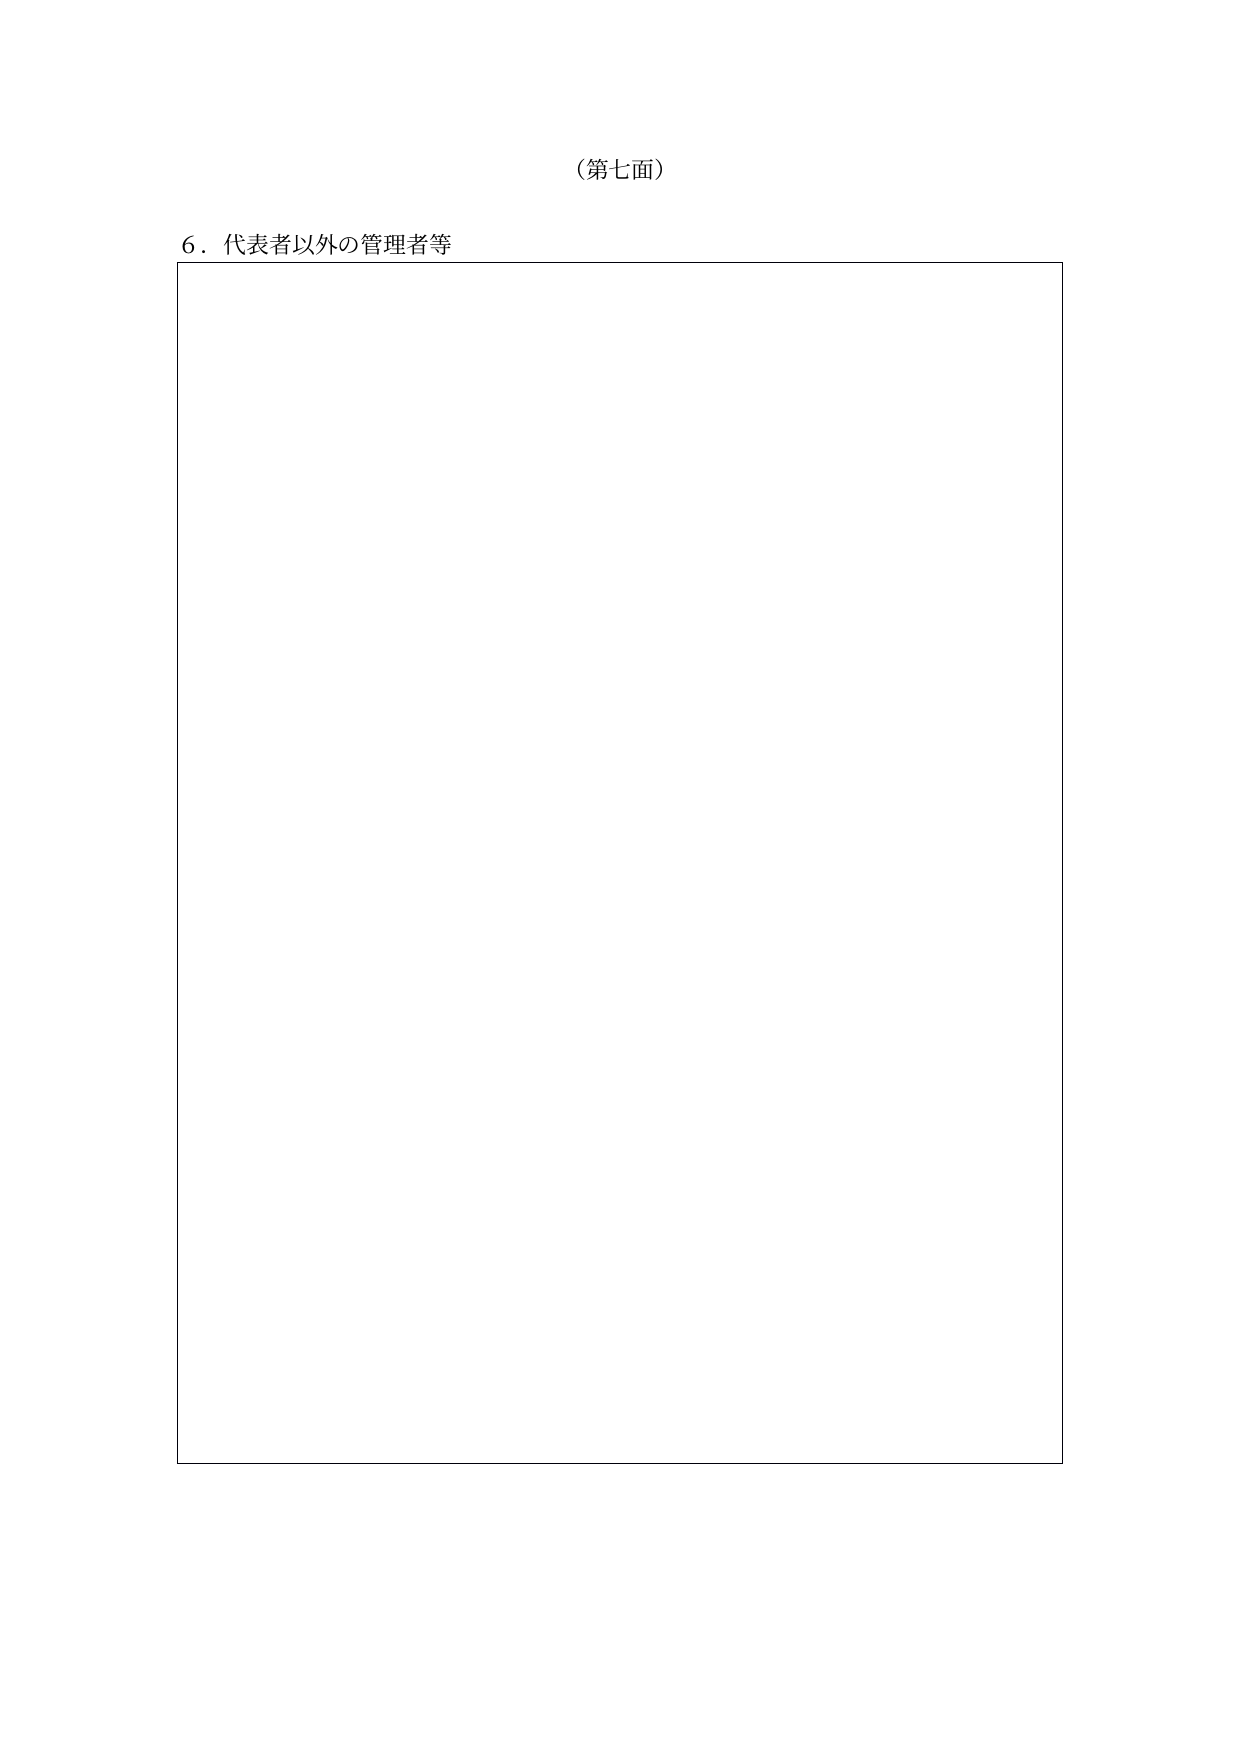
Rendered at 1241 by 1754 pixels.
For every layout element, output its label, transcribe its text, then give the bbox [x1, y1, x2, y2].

text （第七面） [177, 150, 1063, 187]
text ６．代表者以外の管理者等 [177, 225, 1063, 262]
table_header [178, 263, 1062, 1463]
